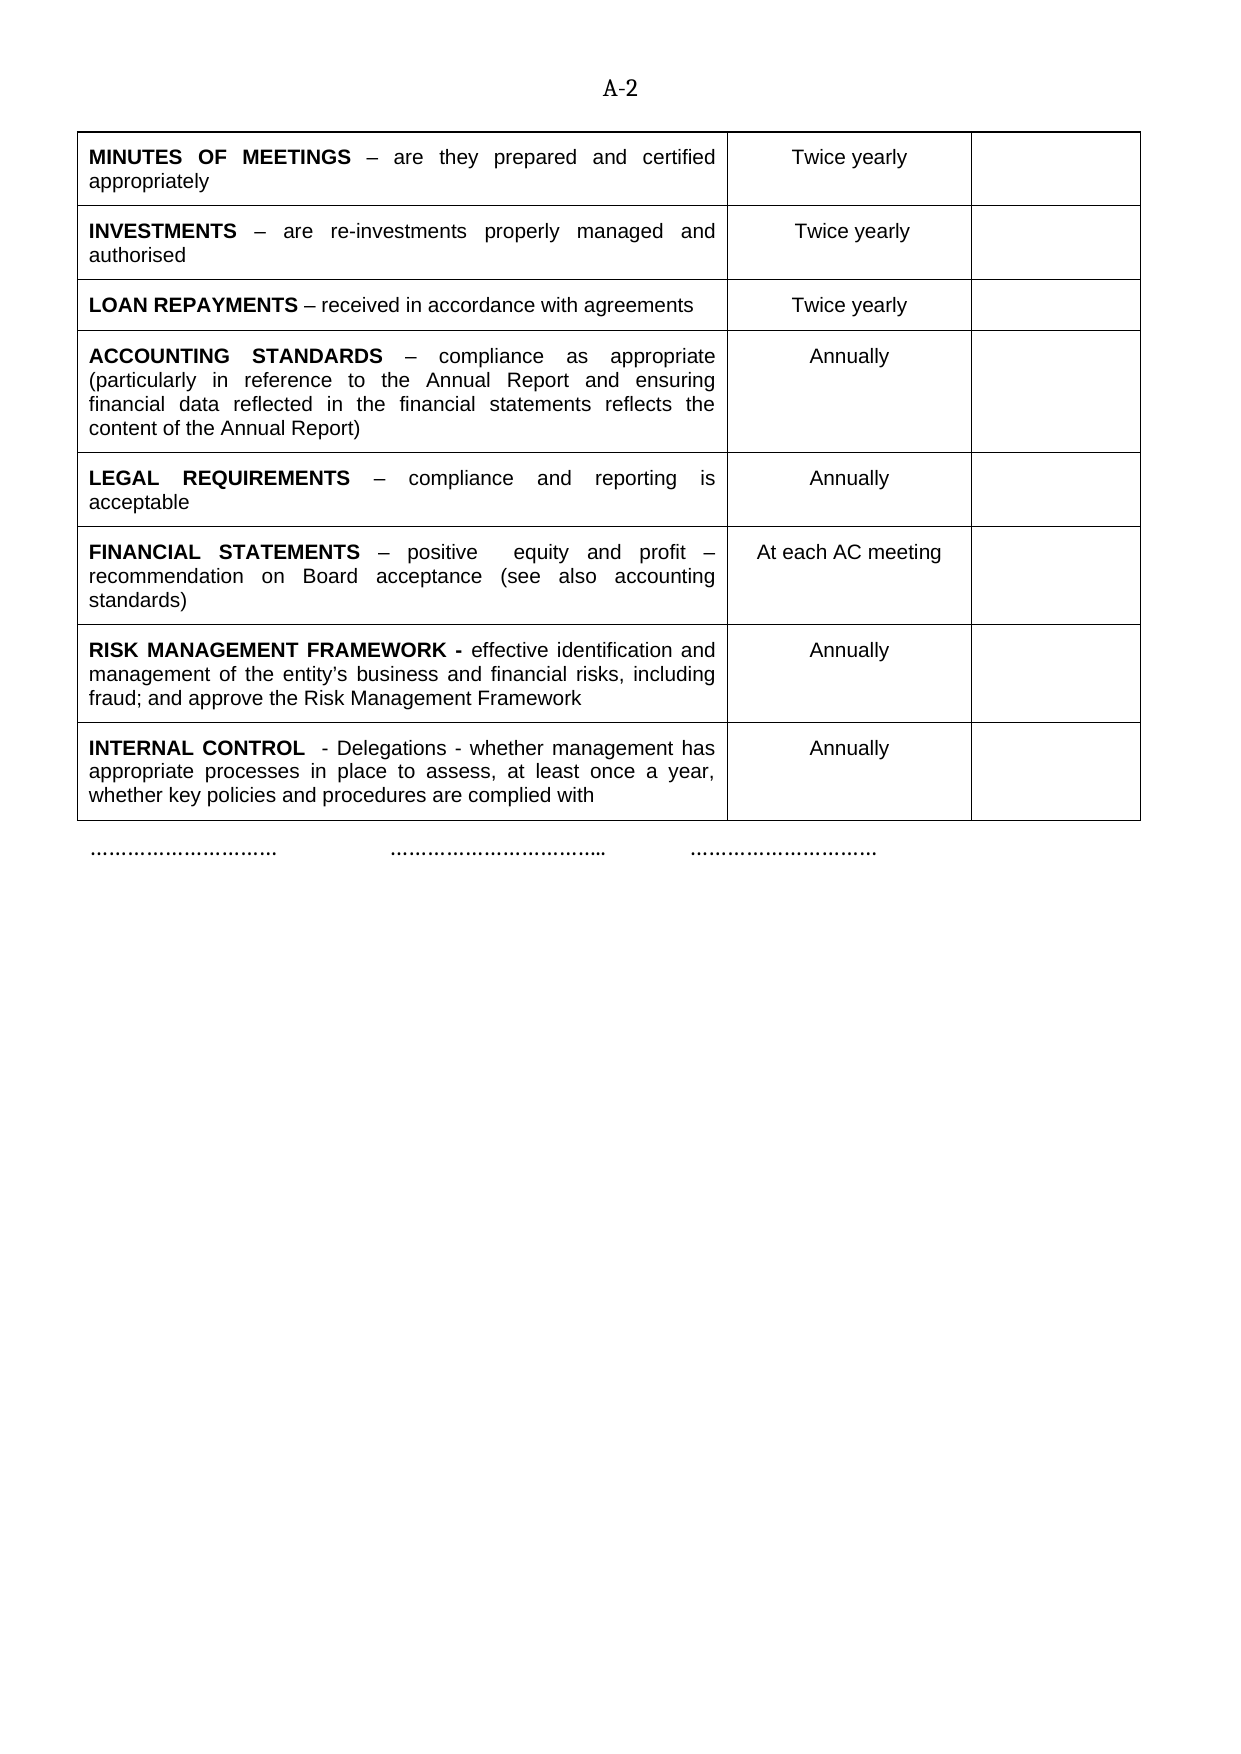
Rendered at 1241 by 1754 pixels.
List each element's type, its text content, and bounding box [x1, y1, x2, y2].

table_cell Twice yearly [728, 133, 971, 205]
table_cell Annually [728, 453, 971, 526]
table_cell [972, 453, 1140, 526]
table_cell Twice yearly [728, 206, 971, 279]
table_cell LOAN REPAYMENTS – received in accordance with agreements [78, 280, 727, 330]
table_cell RISK MANAGEMENT FRAMEWORK - effective identification and management of the entity’s business and financial risks, including fraud; and approve the Risk Management Framework [78, 625, 727, 722]
table_cell Annually [728, 331, 971, 452]
table_cell Twice yearly [728, 280, 971, 330]
table_cell [972, 133, 1140, 205]
table_cell Annually [728, 625, 971, 722]
table_cell LEGAL REQUIREMENTS – compliance and reporting is acceptable [78, 453, 727, 526]
text ………………………… …………………………….. ………………………… [89, 833, 1152, 862]
table_cell MINUTES OF MEETINGS – are they prepared and certified appropriately [78, 133, 727, 205]
table_cell [972, 723, 1140, 820]
table_cell ACCOUNTING STANDARDS – compliance as appropriate (particularly in reference to the Annual Report and ensuring financial data reflected in the financial statements reflects the content of the Annual Report) [78, 331, 727, 452]
table_cell [972, 206, 1140, 279]
table_cell INVESTMENTS – are re-investments properly managed and authorised [78, 206, 727, 279]
table_cell INTERNAL CONTROL - Delegations - whether management has appropriate processes in place to assess, at least once a year, whether key policies and procedures are complied with [78, 723, 727, 820]
table_cell [972, 625, 1140, 722]
table_cell FINANCIAL STATEMENTS – positive equity and profit – recommendation on Board acceptance (see also accounting standards) [78, 527, 727, 624]
table_cell [972, 280, 1140, 330]
table_cell At each AC meeting [728, 527, 971, 624]
table_cell [972, 527, 1140, 624]
table_cell [972, 331, 1140, 452]
table_cell Annually [728, 723, 971, 820]
